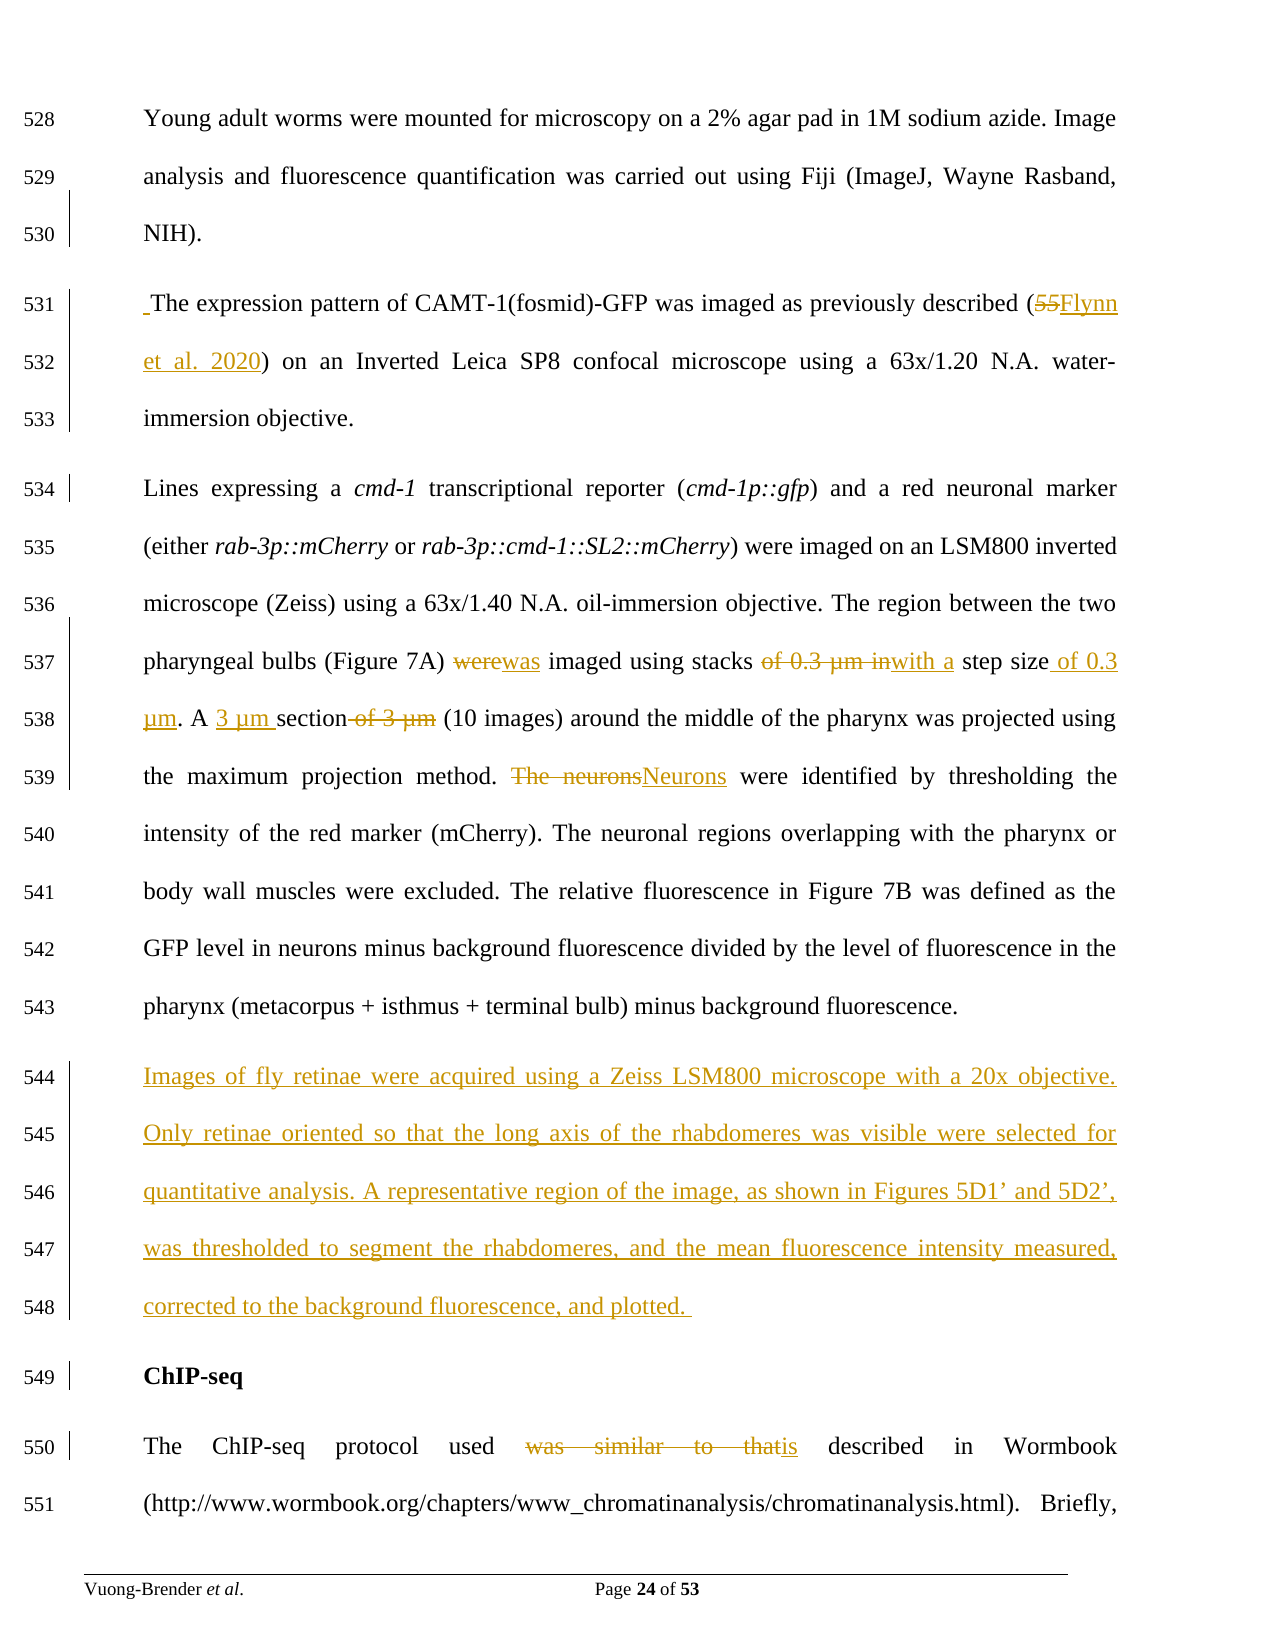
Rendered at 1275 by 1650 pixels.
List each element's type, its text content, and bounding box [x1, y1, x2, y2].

text ChIP-seq [143, 1361, 1118, 1390]
text The expression pattern of CAMT-1(fosmid)-GFP was imaged as previously described () on an Inverted Leica SP8 confocal microscope using a 63x/1.20 N.A. water-immersion objective. [143, 288, 1118, 432]
text Young adult worms were mounted for microscopy on a 2% agar pad in 1M sodium azide. Image analysis and fluorescence quantification was carried out using Fiji (ImageJ, Wayne Rasband, NIH). [143, 103, 1118, 247]
text Lines expressing a cmd-1 transcriptional reporter (cmd-1p::gfp) and a red neuronal marker (either rab-3p::mCherry or rab-3p::cmd-1::SL2::mCherry) were imaged on an LSM800 inverted microscope (Zeiss) using a 63x/1.40 N.A. oil-immersion objective. The region between the two pharyngeal bulbs (Figure 7A) imaged using stacks step size. A section (10 images) around the middle of the pharynx was projected using the maximum projection method. were identified by thresholding the intensity of the red marker (mCherry). The neuronal regions overlapping with the pharynx or body wall muscles were excluded. The relative fluorescence in Figure 7B was defined as the GFP level in neurons minus background fluorescence divided by the level of fluorescence in the pharynx (metacorpus + isthmus + terminal bulb) minus background fluorescence. [143, 473, 1118, 1020]
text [143, 1431, 1118, 1517]
